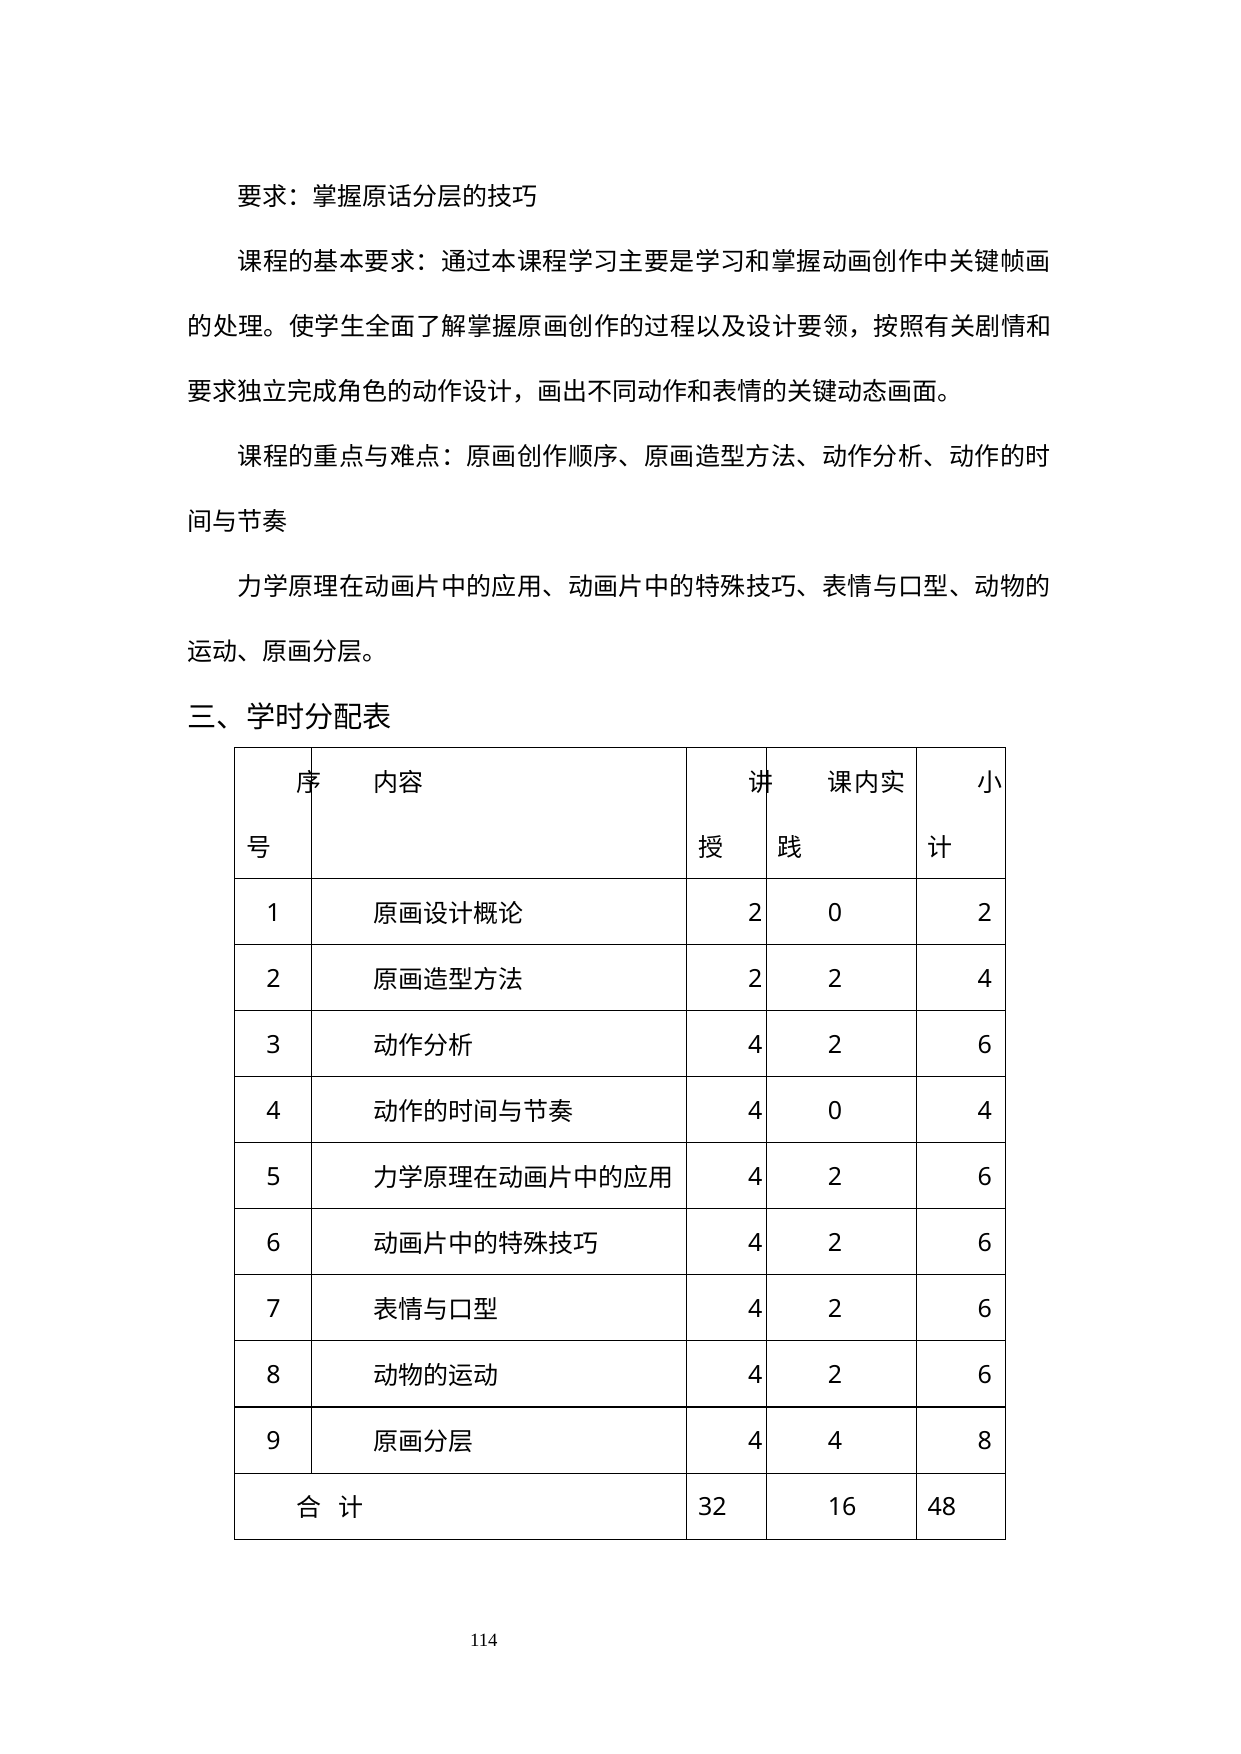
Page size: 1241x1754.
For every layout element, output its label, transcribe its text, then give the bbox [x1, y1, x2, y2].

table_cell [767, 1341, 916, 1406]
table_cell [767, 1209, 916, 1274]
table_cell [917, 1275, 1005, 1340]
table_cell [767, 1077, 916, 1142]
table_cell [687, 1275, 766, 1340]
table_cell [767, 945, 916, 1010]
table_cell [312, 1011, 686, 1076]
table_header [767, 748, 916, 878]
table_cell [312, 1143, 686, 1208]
text 课程的重点与难点：原画创作顺序、原画造型方法、动作分析、动作的时间与节奏 [187, 422, 1053, 552]
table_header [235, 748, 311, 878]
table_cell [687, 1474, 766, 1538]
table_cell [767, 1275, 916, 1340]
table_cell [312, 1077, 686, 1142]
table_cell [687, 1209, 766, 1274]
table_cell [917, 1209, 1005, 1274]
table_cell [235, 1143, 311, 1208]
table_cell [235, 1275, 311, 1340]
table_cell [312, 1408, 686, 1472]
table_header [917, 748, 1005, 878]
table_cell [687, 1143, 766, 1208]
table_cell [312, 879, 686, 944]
text 力学原理在动画片中的应用、动画片中的特殊技巧、表情与口型、动物的运动、原画分层。 [187, 552, 1053, 682]
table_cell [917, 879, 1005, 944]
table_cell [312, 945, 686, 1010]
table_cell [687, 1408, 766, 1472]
text 要求：掌握原话分层的技巧 [187, 162, 1053, 227]
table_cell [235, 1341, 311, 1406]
text 三、学时分配表 [187, 682, 1053, 747]
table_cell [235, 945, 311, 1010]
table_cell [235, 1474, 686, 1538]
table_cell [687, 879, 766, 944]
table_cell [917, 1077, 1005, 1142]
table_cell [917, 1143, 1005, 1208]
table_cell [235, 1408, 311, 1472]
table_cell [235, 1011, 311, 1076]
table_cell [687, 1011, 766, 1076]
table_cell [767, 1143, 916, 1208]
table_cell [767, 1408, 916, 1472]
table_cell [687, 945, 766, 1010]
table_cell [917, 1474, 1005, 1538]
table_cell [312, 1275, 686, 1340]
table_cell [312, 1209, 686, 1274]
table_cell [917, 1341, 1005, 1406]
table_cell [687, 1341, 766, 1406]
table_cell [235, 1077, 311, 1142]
text 课程的基本要求：通过本课程学习主要是学习和掌握动画创作中关键帧画的处理。使学生全面了解掌握原画创作的过程以及设计要领，按照有关剧情和要求独立完成角色的动作设计，画出不同动作和表情的关键动态画面。 [187, 227, 1053, 422]
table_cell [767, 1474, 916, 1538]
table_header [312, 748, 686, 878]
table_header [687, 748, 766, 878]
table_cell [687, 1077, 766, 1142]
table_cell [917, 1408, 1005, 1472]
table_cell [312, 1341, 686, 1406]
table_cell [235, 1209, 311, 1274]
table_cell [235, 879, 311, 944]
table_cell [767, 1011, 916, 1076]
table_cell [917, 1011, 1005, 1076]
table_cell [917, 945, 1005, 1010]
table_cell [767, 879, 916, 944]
